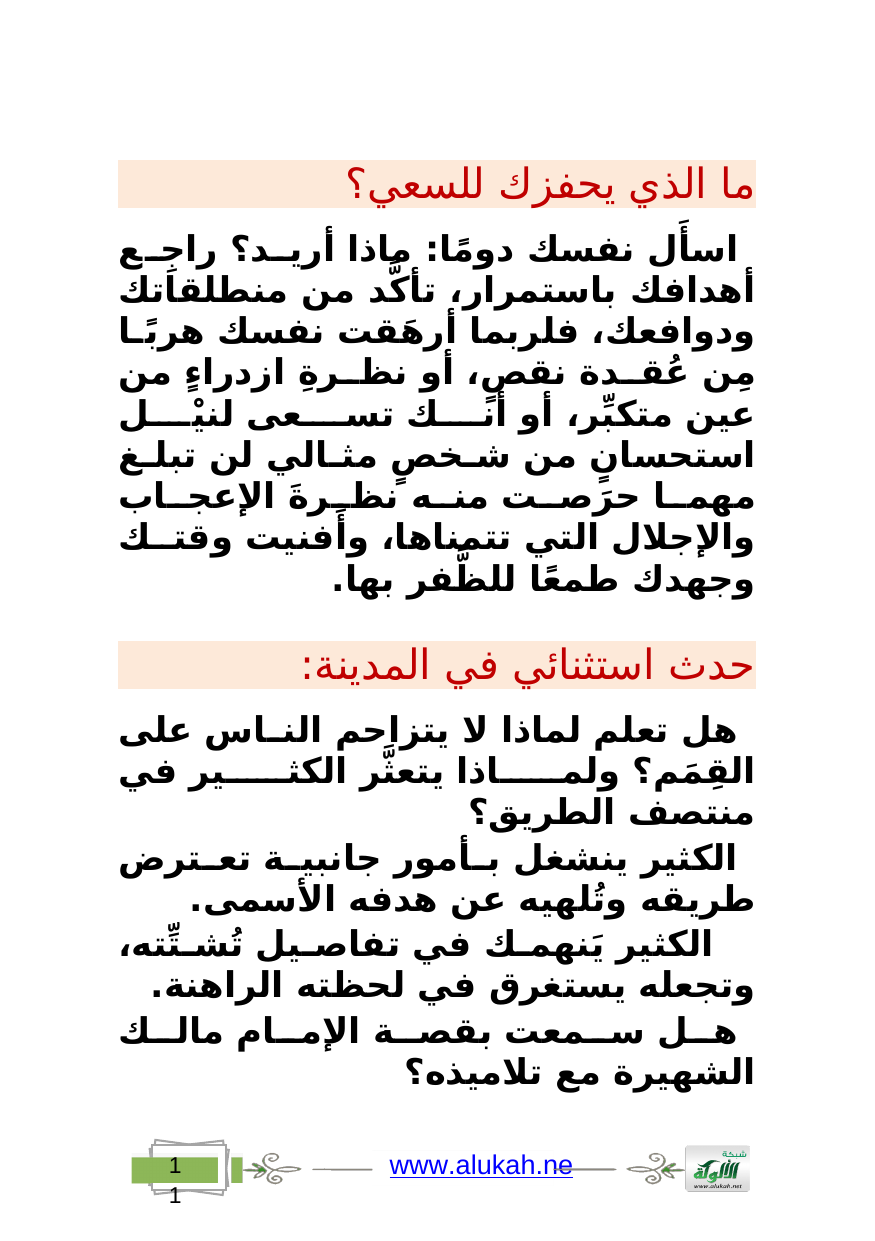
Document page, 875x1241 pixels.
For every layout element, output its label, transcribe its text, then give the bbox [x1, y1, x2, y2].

subtitle ما الذي يحفزك للسعي؟ [118, 160, 756, 208]
picture [130, 1143, 753, 1197]
text هل سمعت بقصة الإمام مالك الشهيرة مع تلاميذه؟ [118, 1010, 756, 1093]
subtitle حدث استثنائي في المدينة: [118, 641, 756, 689]
text الكثير يَنهمك في تفاصيل تُشتِّته، وتجعله يستغرق في لحظته الراهنة. [118, 924, 756, 1006]
text الكثير ينشغل بأمور جانبية تعترض طريقه وتُلهيه عن هدفه الأسمى. [118, 837, 756, 919]
text هل تعلم لماذا لا يتزاحم الناس على القِمَم؟ ولماذا يتعثَّر الكثير في منتصف الطريق؟ [118, 709, 756, 833]
text اسأَل نفسك دومًا: ماذا أريد؟ راجِع أهدافك باستمرار، تأكَّد من منطلقاتك ودوافعك، فلربما أرهَقت نفسك هربًا مِن عُقدة نقصٍ، أو نظرةِ ازدراءٍ من عين متكبِّر، أو أنك تسعى لنيْل استحسانٍ من شخصٍ مثالي لن تبلغ مهما حرَصت منه نظرةَ الإعجاب والإجلال التي تتمناها، وأَفنيت وقتك وجهدك طمعًا للظَّفر بها. [118, 228, 756, 599]
